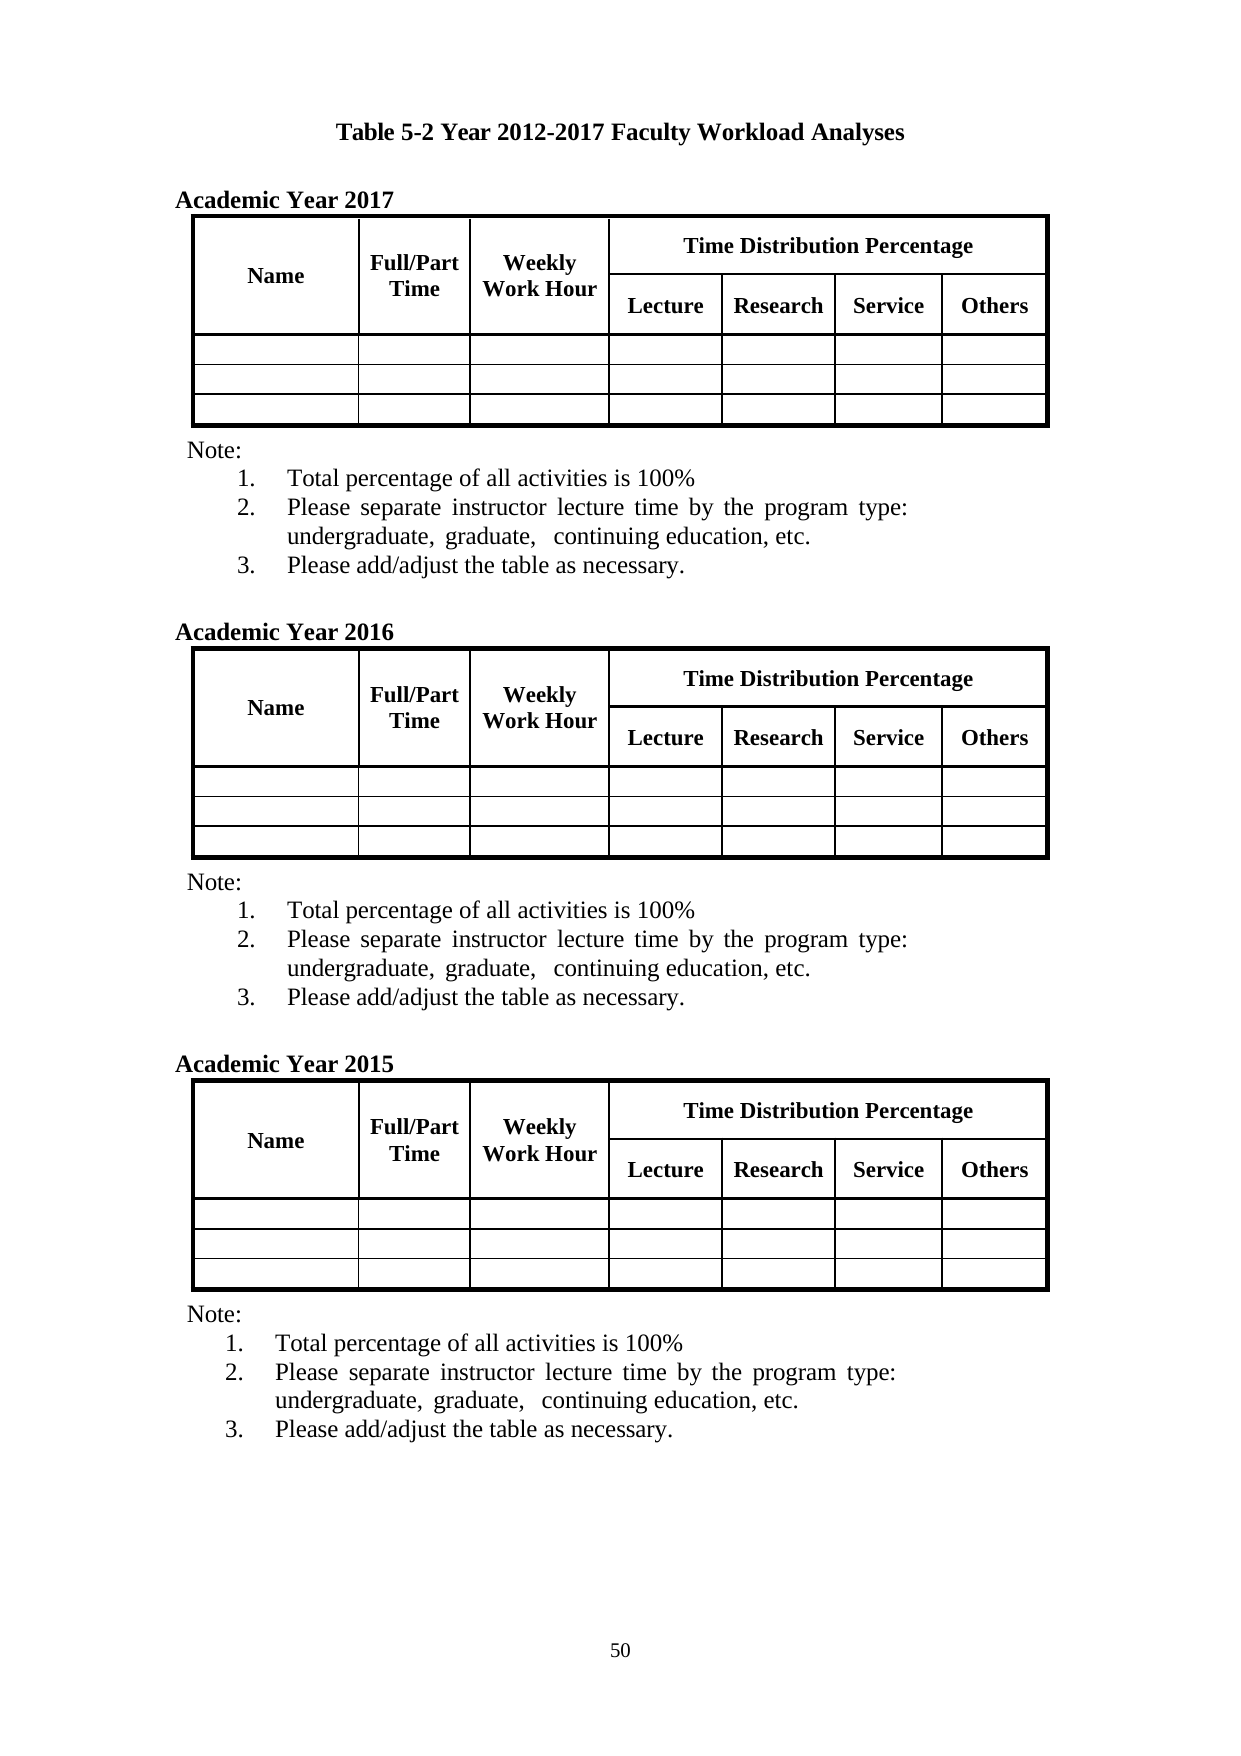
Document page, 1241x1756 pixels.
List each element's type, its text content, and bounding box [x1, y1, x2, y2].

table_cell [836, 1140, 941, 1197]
subtitle Table 5-2 Year 2012-2017 Faculty Workload Analyses [175, 117, 1065, 146]
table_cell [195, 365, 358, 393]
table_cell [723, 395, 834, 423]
list Please separate instructor lecture time by the program type: undergraduate, graduate, continuing education, etc. [225, 1357, 1053, 1414]
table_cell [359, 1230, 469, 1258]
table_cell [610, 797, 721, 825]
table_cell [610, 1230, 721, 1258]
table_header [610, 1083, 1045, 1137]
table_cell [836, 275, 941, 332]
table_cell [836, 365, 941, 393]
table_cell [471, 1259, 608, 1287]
text Note: [187, 867, 1065, 896]
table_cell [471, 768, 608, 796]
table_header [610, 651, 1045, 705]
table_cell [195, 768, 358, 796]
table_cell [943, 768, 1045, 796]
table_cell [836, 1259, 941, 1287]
subtitle Academic Year 2016 [175, 617, 1065, 646]
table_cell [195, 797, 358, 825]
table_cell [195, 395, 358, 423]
list Please add/adjust the table as necessary. [237, 550, 1065, 578]
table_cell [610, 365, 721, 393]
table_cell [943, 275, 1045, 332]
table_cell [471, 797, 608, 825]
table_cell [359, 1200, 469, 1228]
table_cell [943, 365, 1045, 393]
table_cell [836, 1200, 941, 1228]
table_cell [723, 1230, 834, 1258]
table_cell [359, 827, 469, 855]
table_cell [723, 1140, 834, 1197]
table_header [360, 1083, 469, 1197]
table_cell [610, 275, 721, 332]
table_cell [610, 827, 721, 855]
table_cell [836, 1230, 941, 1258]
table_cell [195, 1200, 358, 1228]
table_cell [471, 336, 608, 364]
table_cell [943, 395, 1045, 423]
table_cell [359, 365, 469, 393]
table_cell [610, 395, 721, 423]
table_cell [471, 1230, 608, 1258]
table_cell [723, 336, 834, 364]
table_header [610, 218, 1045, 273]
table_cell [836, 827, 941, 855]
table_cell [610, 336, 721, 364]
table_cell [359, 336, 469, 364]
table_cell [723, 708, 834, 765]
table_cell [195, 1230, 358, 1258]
subtitle Academic Year 2015 [175, 1049, 1065, 1078]
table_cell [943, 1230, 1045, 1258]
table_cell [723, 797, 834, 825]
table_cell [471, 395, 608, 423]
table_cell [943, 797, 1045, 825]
list Please add/adjust the table as necessary. [237, 982, 1065, 1011]
list Total percentage of all activities is 100% [225, 1328, 1065, 1357]
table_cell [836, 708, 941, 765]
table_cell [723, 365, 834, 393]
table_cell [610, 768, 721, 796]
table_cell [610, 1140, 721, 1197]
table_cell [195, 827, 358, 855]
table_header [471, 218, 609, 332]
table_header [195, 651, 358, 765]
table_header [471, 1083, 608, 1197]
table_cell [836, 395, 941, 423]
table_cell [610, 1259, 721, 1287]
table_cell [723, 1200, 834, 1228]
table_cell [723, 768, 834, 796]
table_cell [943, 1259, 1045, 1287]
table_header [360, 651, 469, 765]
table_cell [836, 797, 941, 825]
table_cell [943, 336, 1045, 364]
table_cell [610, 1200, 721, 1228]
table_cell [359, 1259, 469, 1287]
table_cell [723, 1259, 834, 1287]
subtitle Academic Year 2017 [175, 185, 1065, 214]
text Note: [187, 1299, 1065, 1328]
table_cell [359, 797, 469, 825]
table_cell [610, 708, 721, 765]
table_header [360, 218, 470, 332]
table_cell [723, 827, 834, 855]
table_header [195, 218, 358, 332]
list Please add/adjust the table as necessary. [225, 1414, 1065, 1443]
list Please separate instructor lecture time by the program type: undergraduate, graduate, continuing education, etc. [237, 924, 1053, 982]
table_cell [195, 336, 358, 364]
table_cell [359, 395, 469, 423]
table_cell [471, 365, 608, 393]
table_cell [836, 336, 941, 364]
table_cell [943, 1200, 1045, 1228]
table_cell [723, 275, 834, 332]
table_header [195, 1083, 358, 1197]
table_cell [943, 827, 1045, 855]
list Total percentage of all activities is 100% [237, 896, 1065, 924]
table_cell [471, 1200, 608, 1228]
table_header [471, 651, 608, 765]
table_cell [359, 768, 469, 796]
text Note: [187, 435, 1065, 463]
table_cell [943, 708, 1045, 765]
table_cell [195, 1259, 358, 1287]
list Total percentage of all activities is 100% [237, 463, 1065, 492]
list Please separate instructor lecture time by the program type: undergraduate, graduate, continuing education, etc. [237, 492, 1053, 550]
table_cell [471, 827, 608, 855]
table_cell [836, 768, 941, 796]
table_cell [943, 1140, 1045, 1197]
